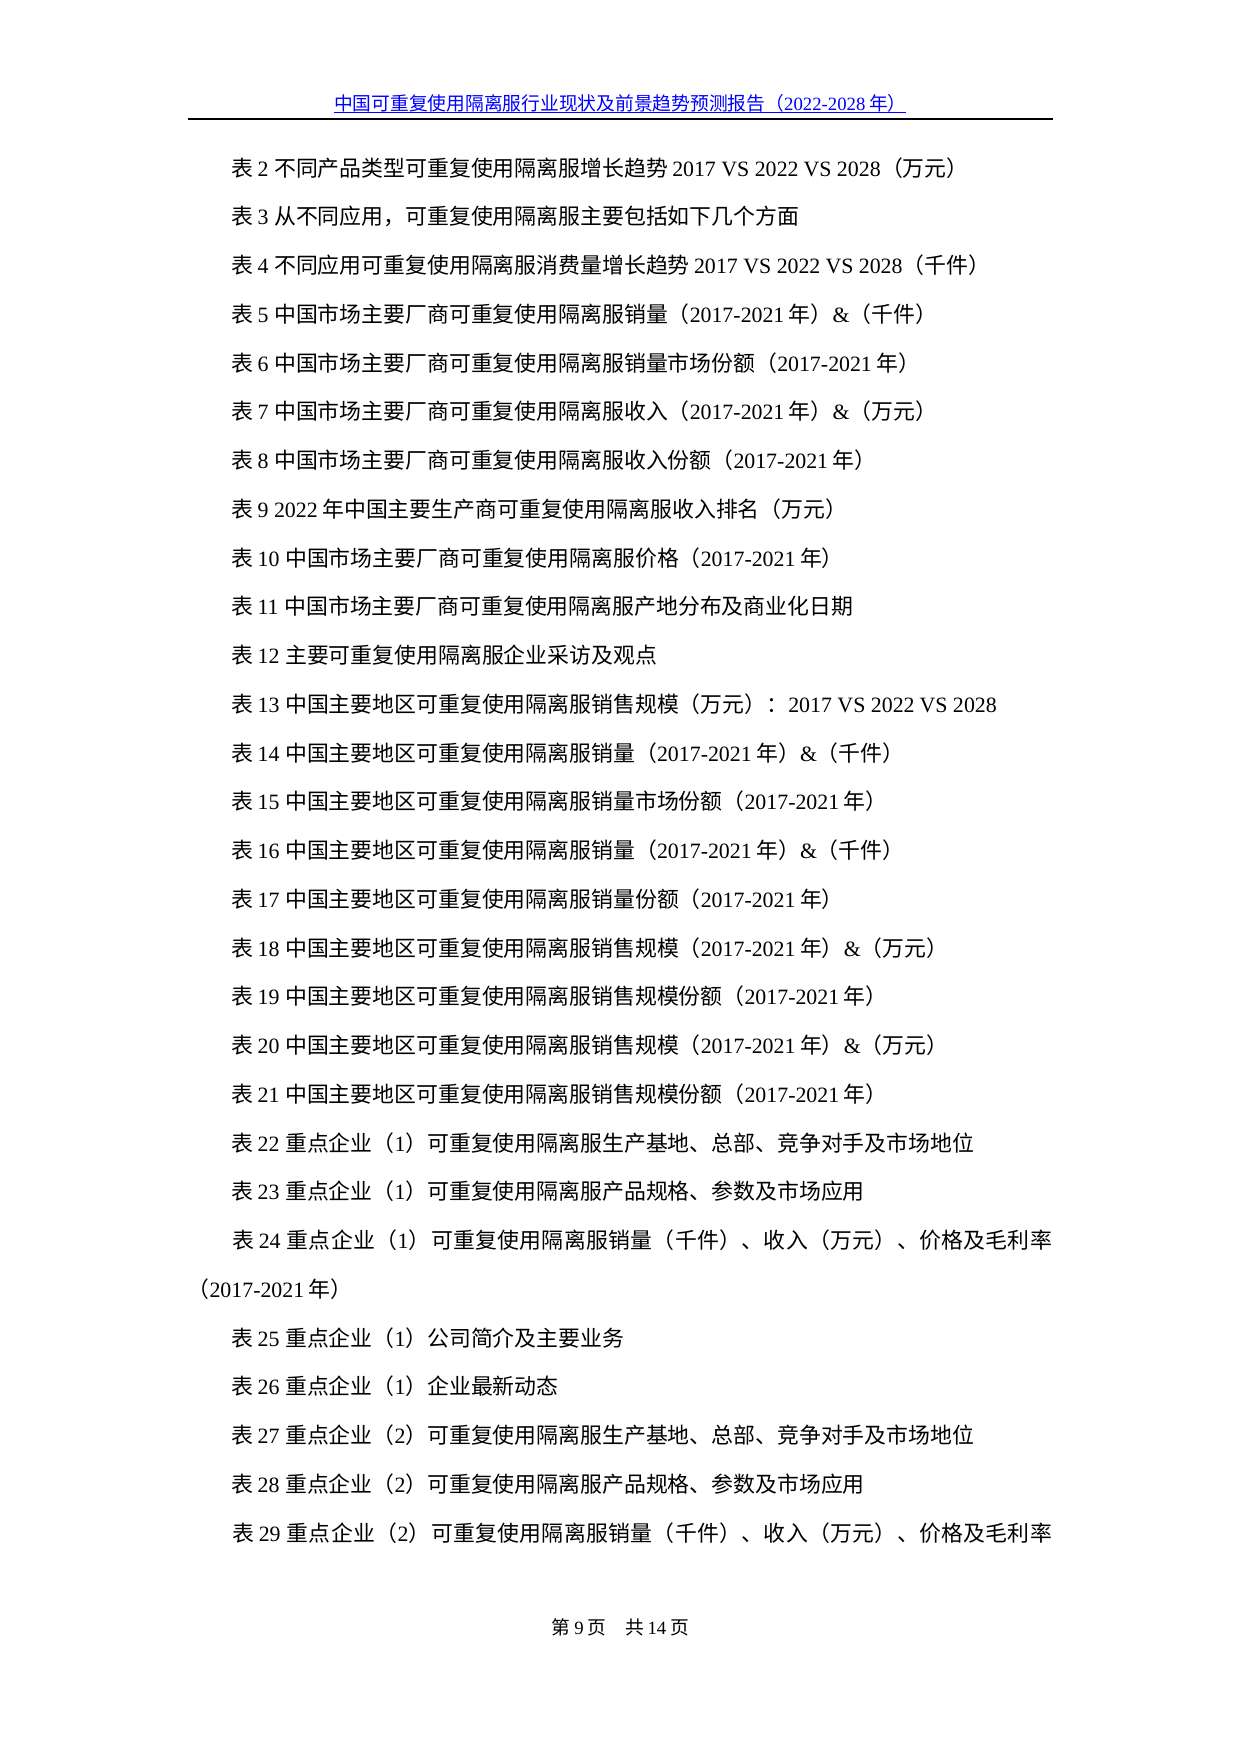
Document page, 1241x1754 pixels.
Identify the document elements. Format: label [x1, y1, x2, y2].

text [187, 150, 1053, 1548]
